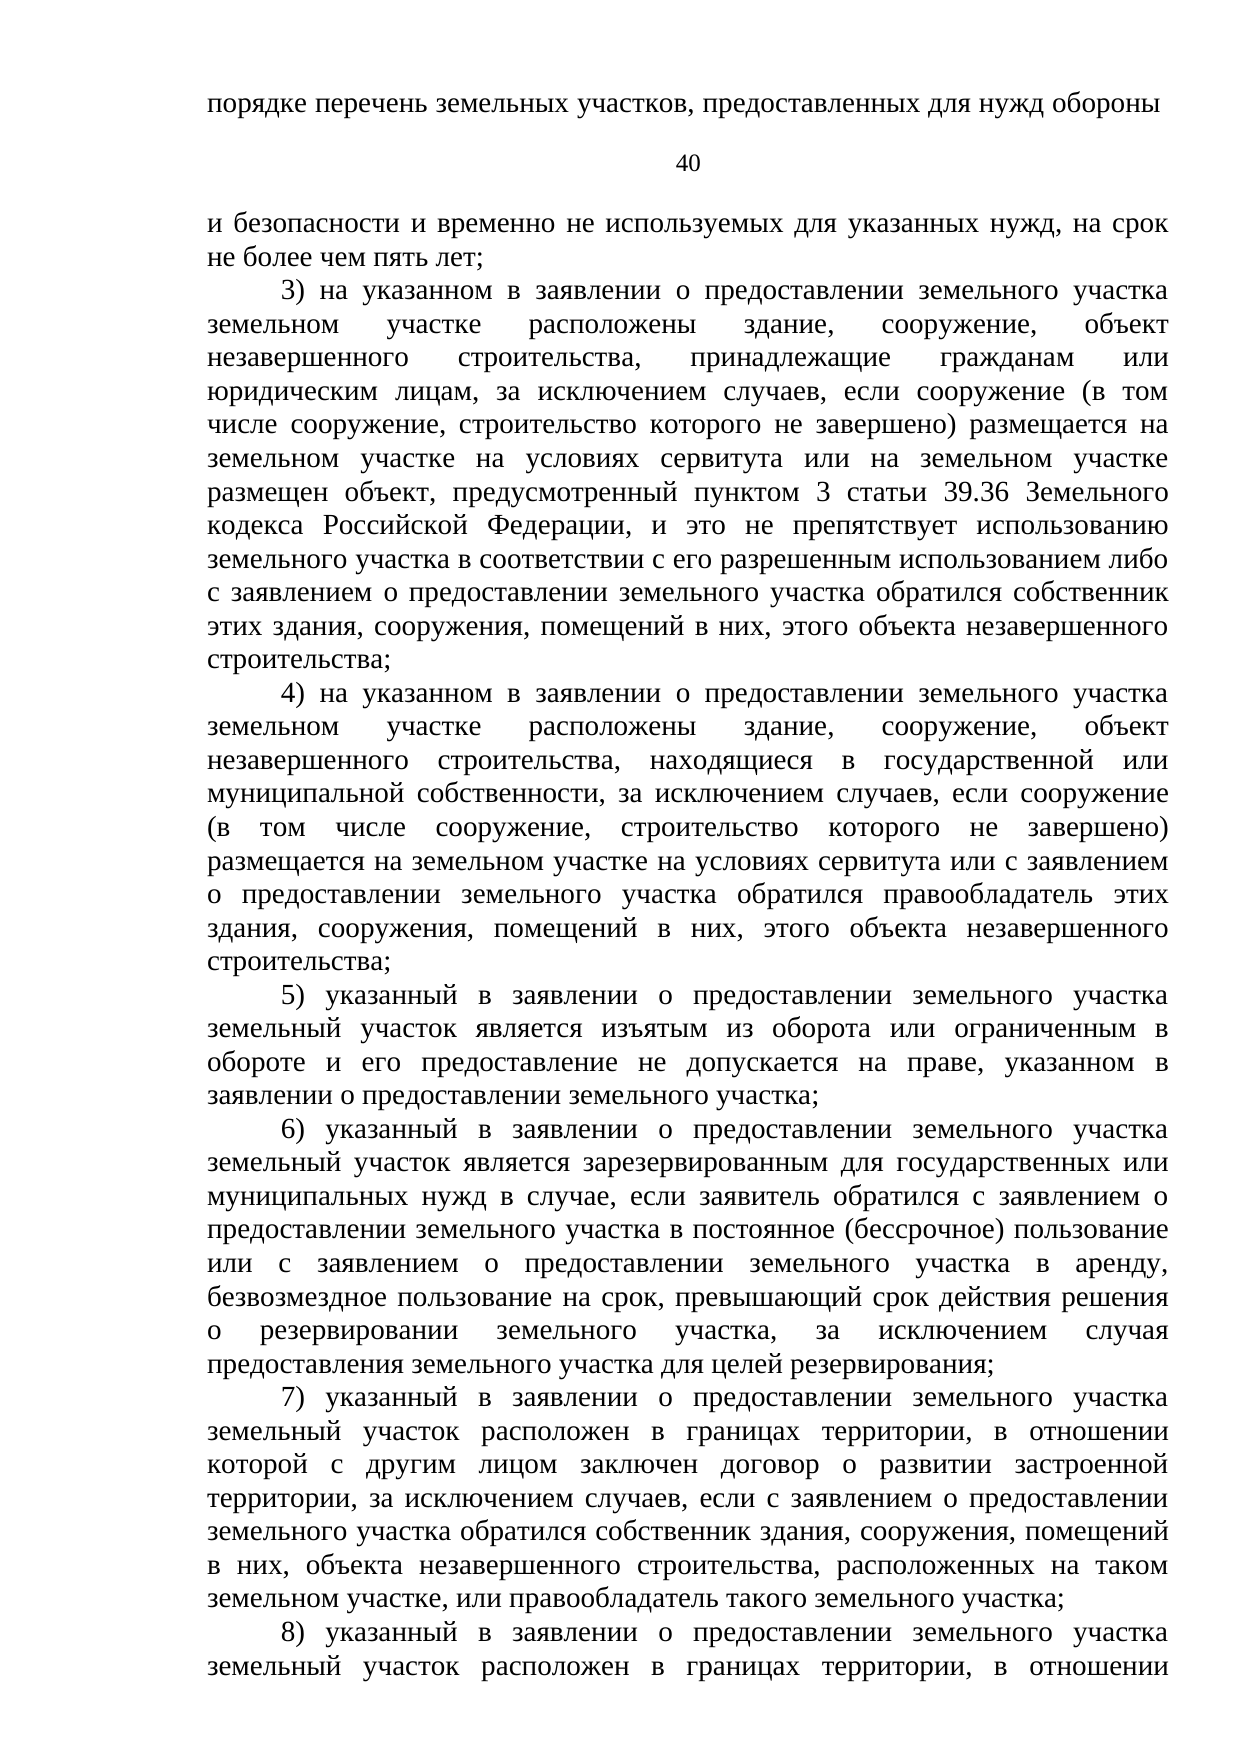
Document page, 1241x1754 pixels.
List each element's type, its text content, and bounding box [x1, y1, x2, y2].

text 40 [207, 148, 1169, 177]
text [207, 86, 1169, 148]
text 3) на указанном в заявлении о предоставлении земельного участка земельном участке расположены здание, сооружение, объект незавершенного строительства, принадлежащие гражданам или юридическим лицам, за исключением случаев, если сооружение (в том числе сооружение, строительство которого не завершено) размещается на земельном участке на условиях сервитута или на земельном участке размещен объект, предусмотренный пунктом 3 статьи 39.36 Земельного кодекса Российской Федерации, и это не препятствует использованию земельного участка в соответствии с его разрешенным использованием либо с заявлением о предоставлении земельного участка обратился собственник этих здания, сооружения, помещений в них, этого объекта незавершенного строительства; [207, 272, 1169, 675]
text и безопасности и временно не используемых для указанных нужд, на срок не более чем пять лет; [207, 205, 1169, 272]
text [207, 1614, 1169, 1681]
text 5) указанный в заявлении о предоставлении земельного участка земельный участок является изъятым из оборота или ограниченным в обороте и его предоставление не допускается на праве, указанном в заявлении о предоставлении земельного участка; [207, 977, 1169, 1111]
text 6) указанный в заявлении о предоставлении земельного участка земельный участок является зарезервированным для государственных или муниципальных нужд в случае, если заявитель обратился с заявлением о предоставлении земельного участка в постоянное (бессрочное) пользование или с заявлением о предоставлении земельного участка в аренду, безвозмездное пользование на срок, превышающий срок действия решения о резервировании земельного участка, за исключением случая предоставления земельного участка для целей резервирования; [207, 1111, 1169, 1379]
text 7) указанный в заявлении о предоставлении земельного участка земельный участок расположен в границах территории, в отношении которой с другим лицом заключен договор о развитии застроенной территории, за исключением случаев, если с заявлением о предоставлении земельного участка обратился собственник здания, сооружения, помещений в них, объекта незавершенного строительства, расположенных на таком земельном участке, или правообладатель такого земельного участка; [207, 1379, 1169, 1614]
text 4) на указанном в заявлении о предоставлении земельного участка земельном участке расположены здание, сооружение, объект незавершенного строительства, находящиеся в государственной или муниципальной собственности, за исключением случаев, если сооружение (в том числе сооружение, строительство которого не завершено) размещается на земельном участке на условиях сервитута или с заявлением о предоставлении земельного участка обратился правообладатель этих здания, сооружения, помещений в них, этого объекта незавершенного строительства; [207, 675, 1169, 977]
